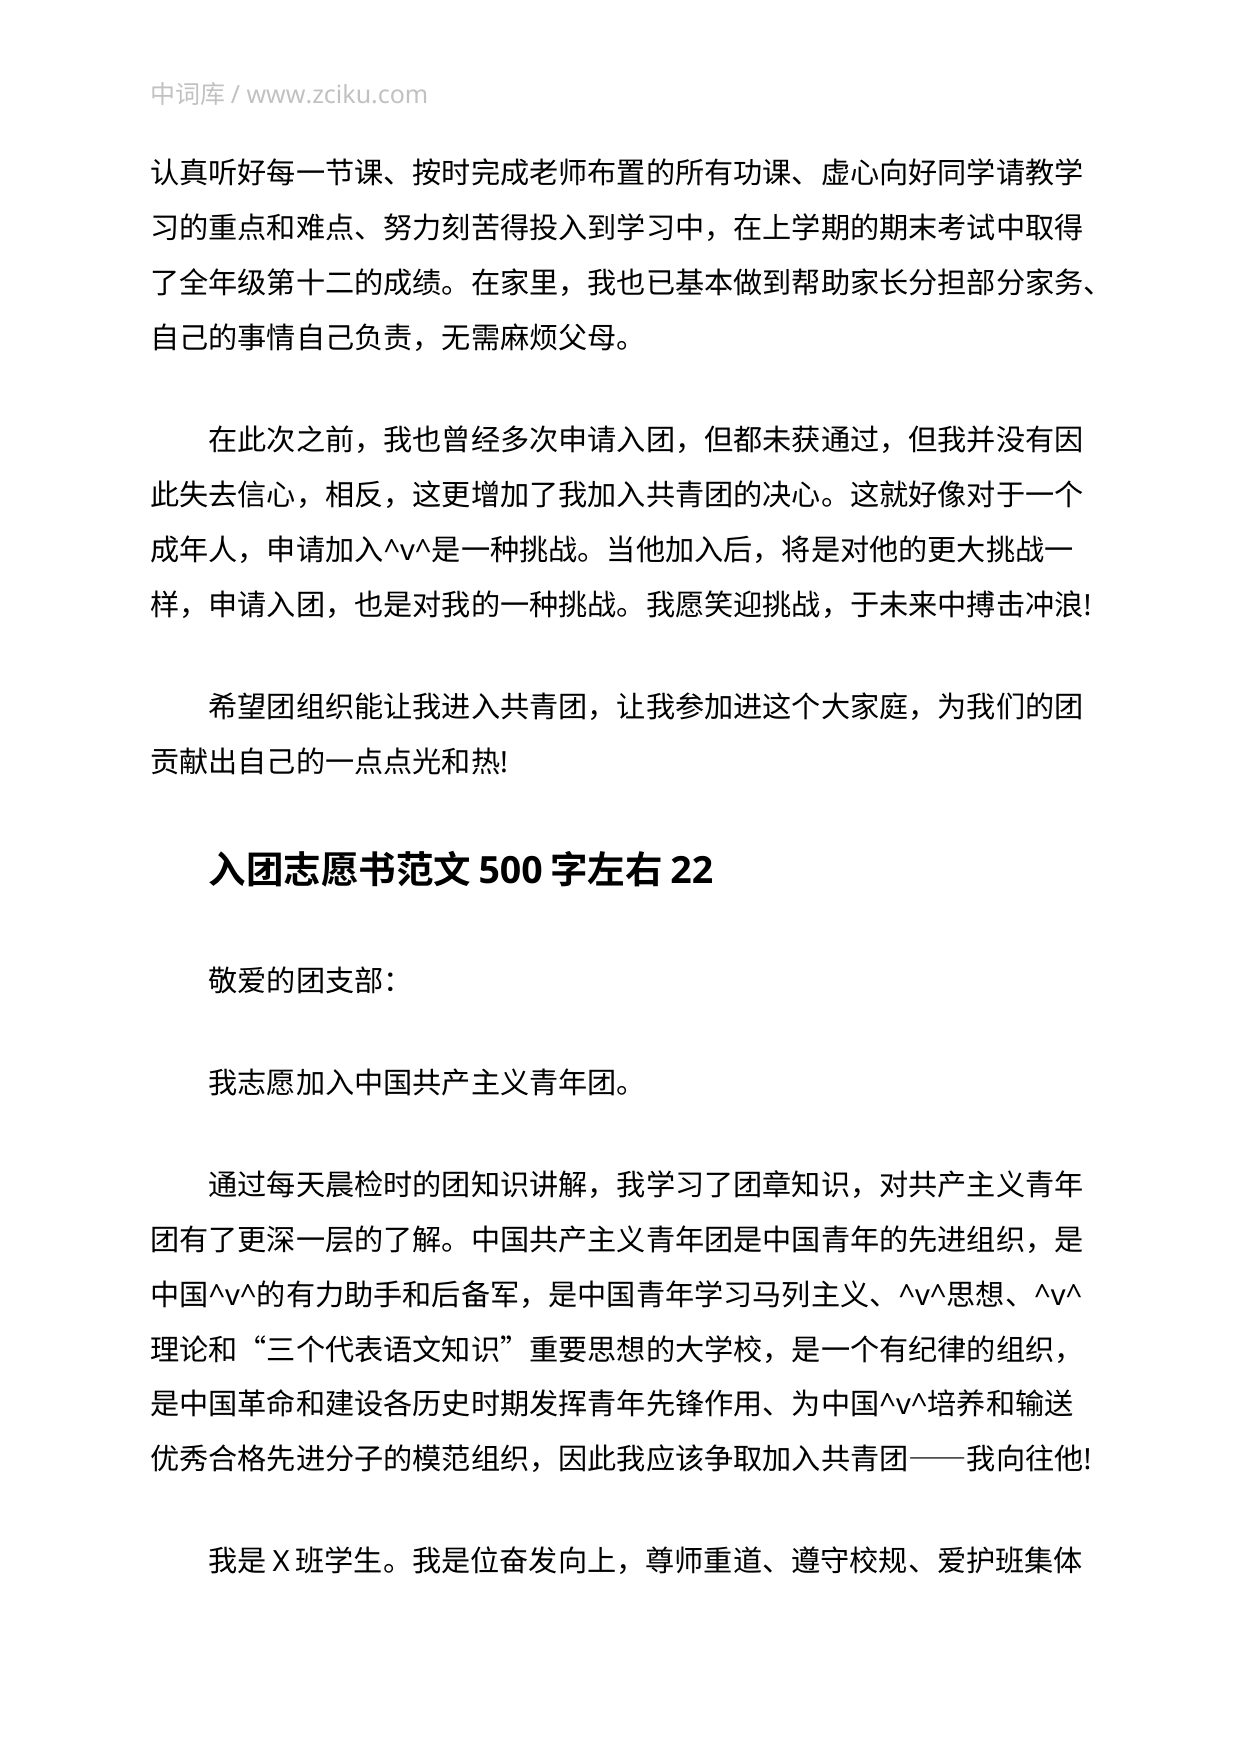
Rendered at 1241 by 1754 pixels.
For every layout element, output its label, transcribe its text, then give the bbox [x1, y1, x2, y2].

text 希望团组织能让我进入共青团，让我参加进这个大家庭，为我们的团贡献出自己的一点点光和热! [150, 683, 1090, 781]
text 敬爱的团支部： [150, 958, 1090, 1000]
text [150, 150, 1090, 357]
text 我志愿加入中国共产主义青年团。 [150, 1059, 1090, 1102]
text 通过每天晨检时的团知识讲解，我学习了团章知识，对共产主义青年团有了更深一层的了解。中国共产主义青年团是中国青年的先进组织，是中国^v^的有力助手和后备军，是中国青年学习马列主义、^v^思想、^v^理论和“三个代表语文知识”重要思想的大学校，是一个有纪律的组织，是中国革命和建设各历史时期发挥青年先锋作用、为中国^v^培养和输送优秀合格先进分子的模范组织，因此我应该争取加入共青团——我向往他! [150, 1161, 1090, 1478]
text 在此次之前，我也曾经多次申请入团，但都未获通过，但我并没有因此失去信心，相反，这更增加了我加入共青团的决心。这就好像对于一个成年人，申请加入^v^是一种挑战。当他加入后，将是对他的更大挑战一样，申请入团，也是对我的一种挑战。我愿笑迎挑战，于未来中搏击冲浪! [150, 416, 1090, 624]
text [150, 1538, 1090, 1580]
text 入团志愿书范文500字左右22 [150, 840, 1090, 894]
